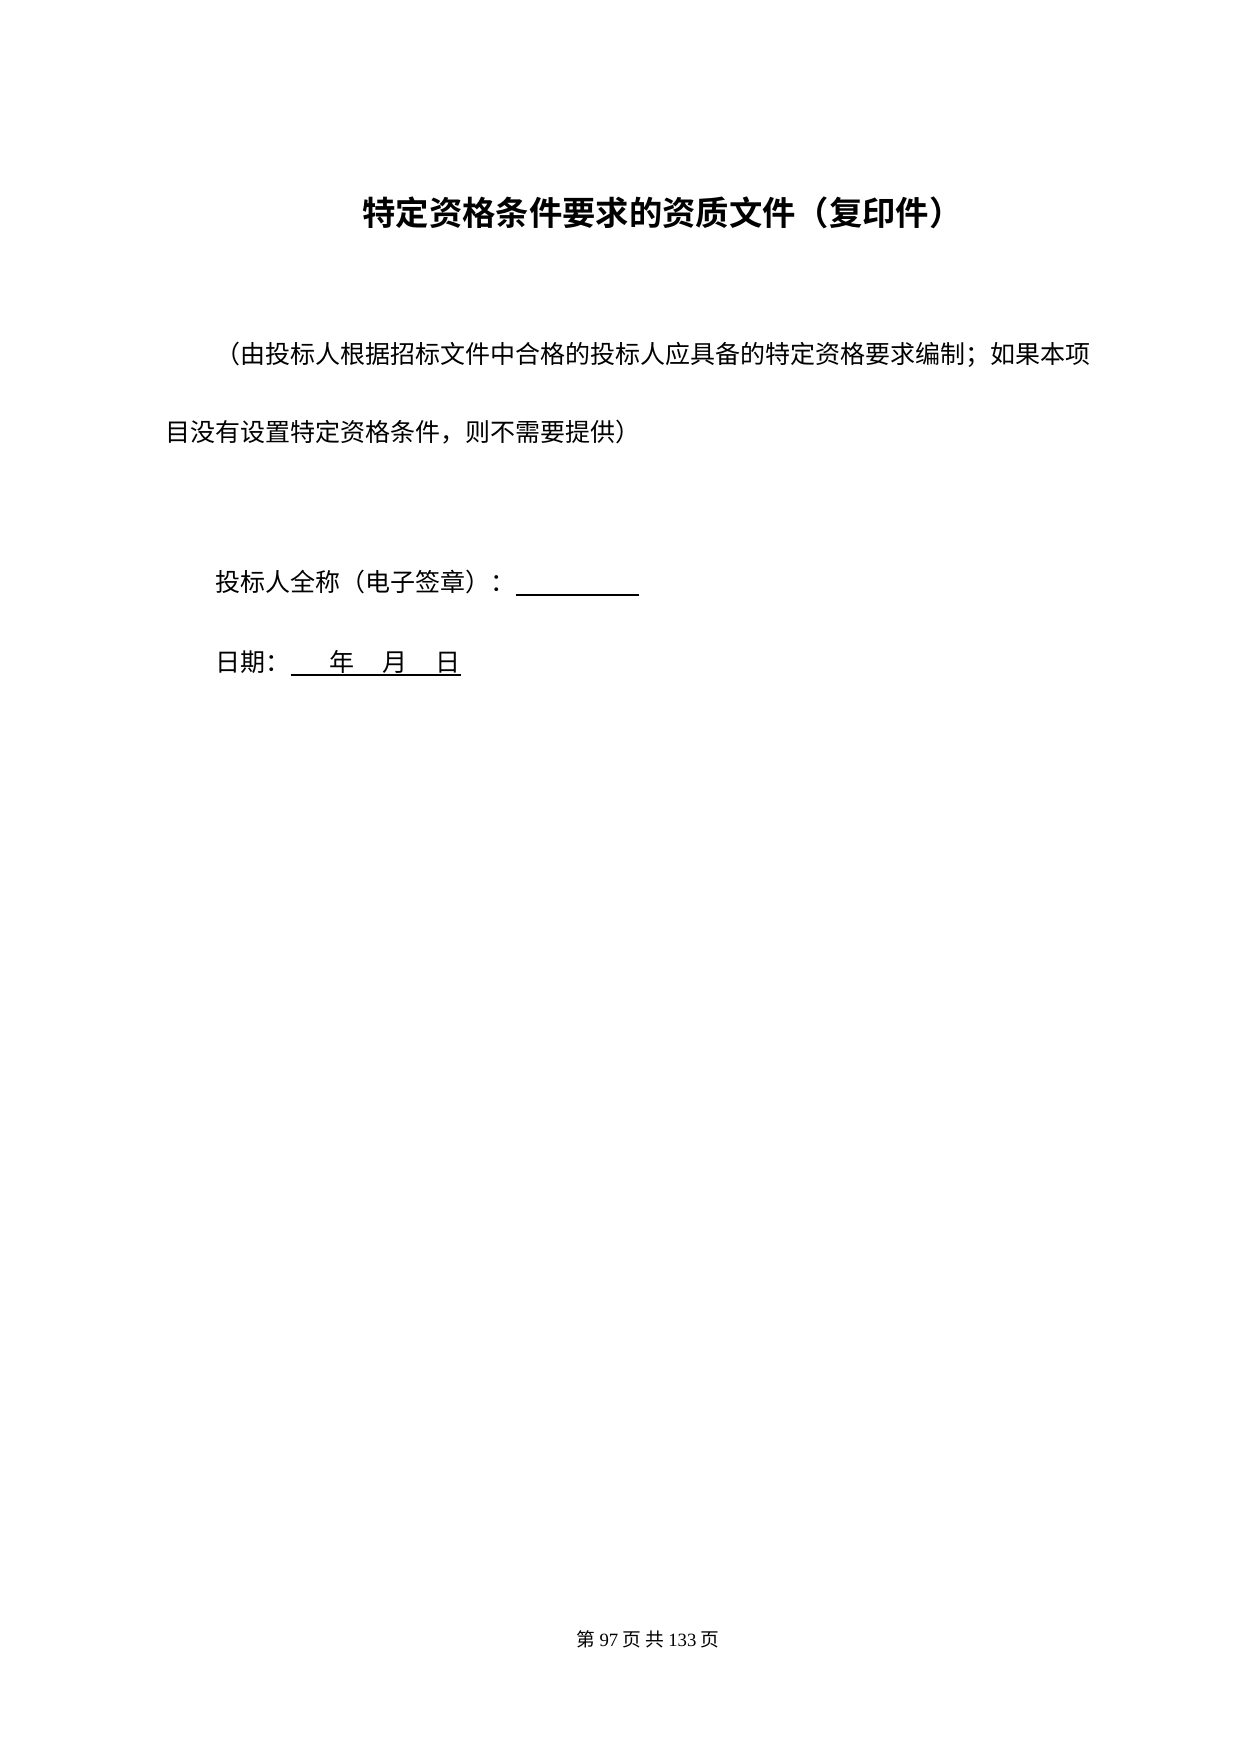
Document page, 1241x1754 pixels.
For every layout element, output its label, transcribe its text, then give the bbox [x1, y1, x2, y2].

text 特定资格条件要求的资质文件（复印件） [165, 178, 1092, 243]
text （由投标人根据招标文件中合格的投标人应具备的特定资格要求编制；如果本项目没有设置特定资格条件，则不需要提供） [165, 320, 1092, 463]
text 日期： 年 月 日 [165, 633, 1092, 681]
text 投标人全称（电子签章）： [165, 563, 1092, 599]
